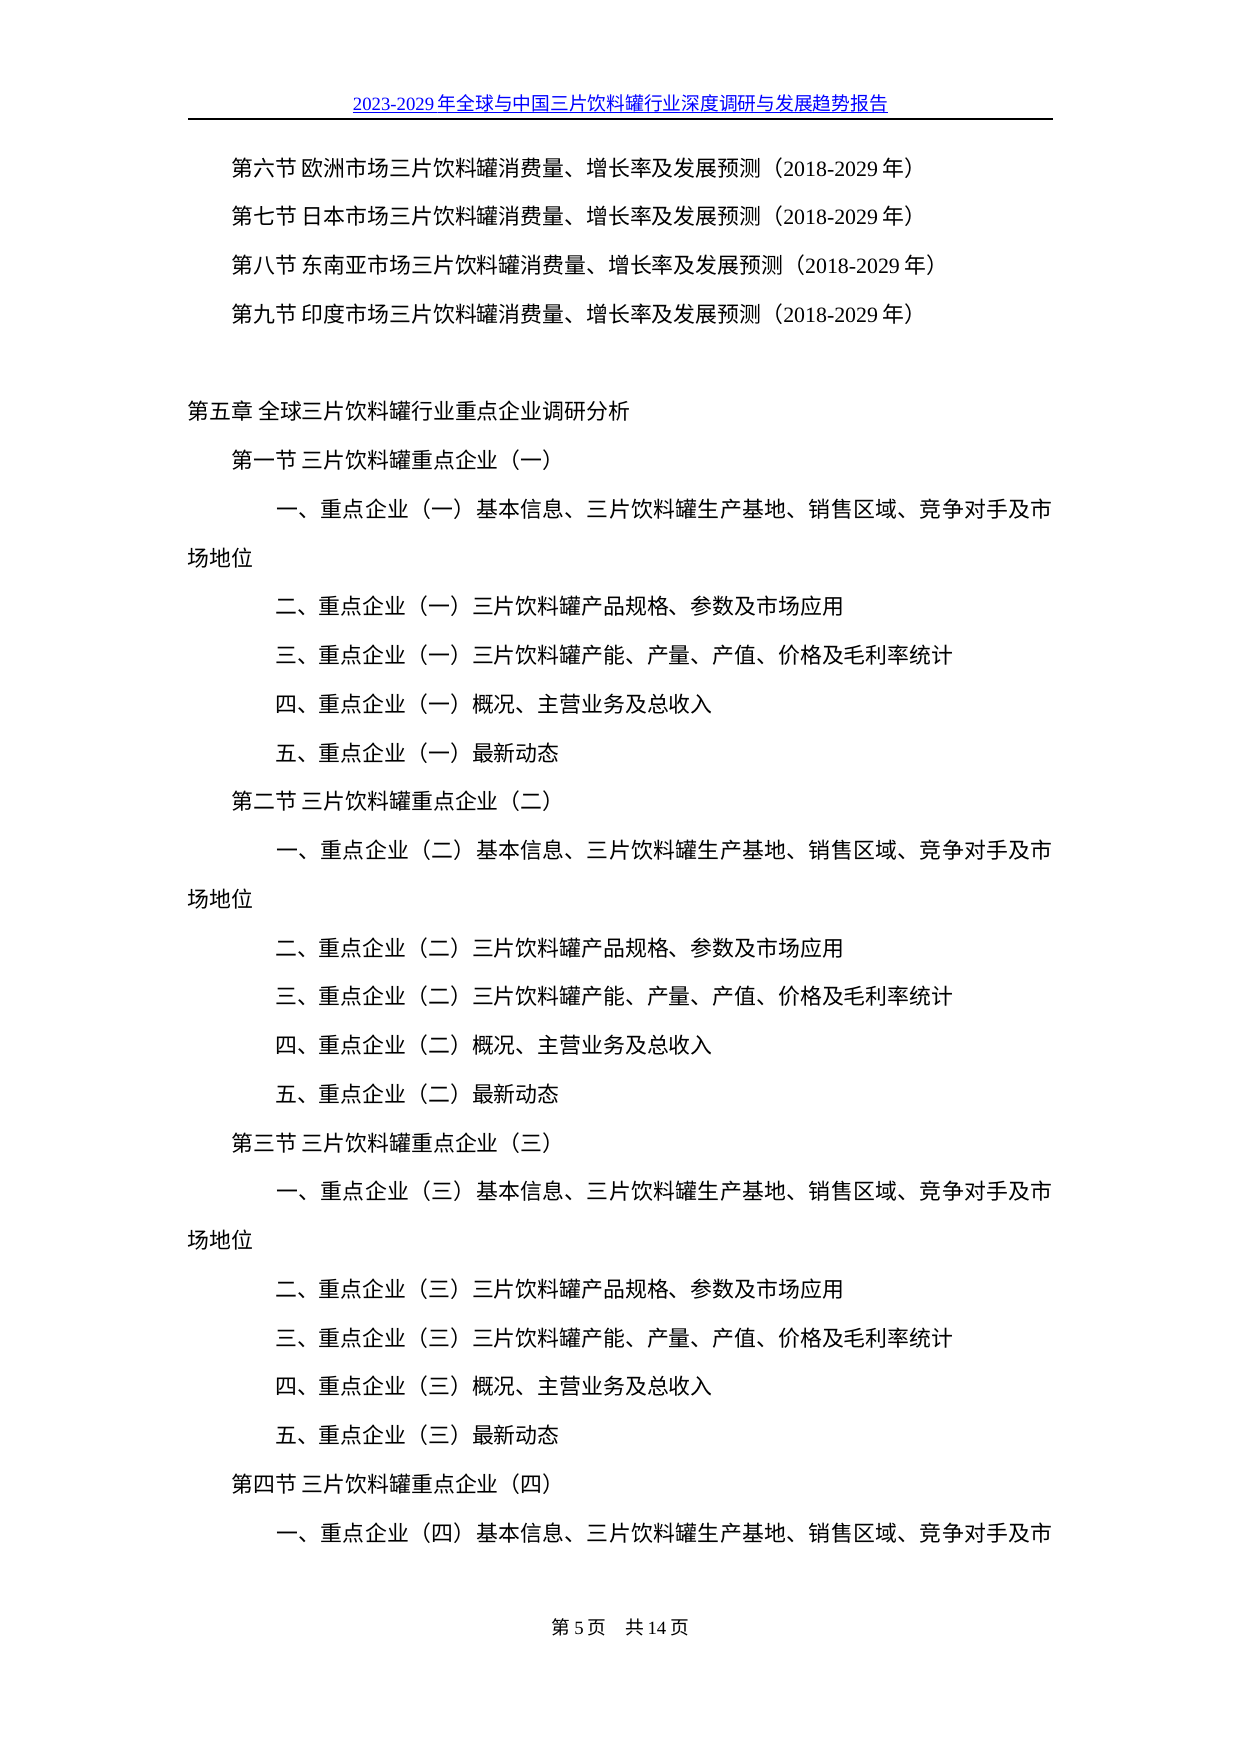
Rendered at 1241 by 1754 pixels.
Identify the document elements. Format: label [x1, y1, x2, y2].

text [187, 150, 1053, 1548]
